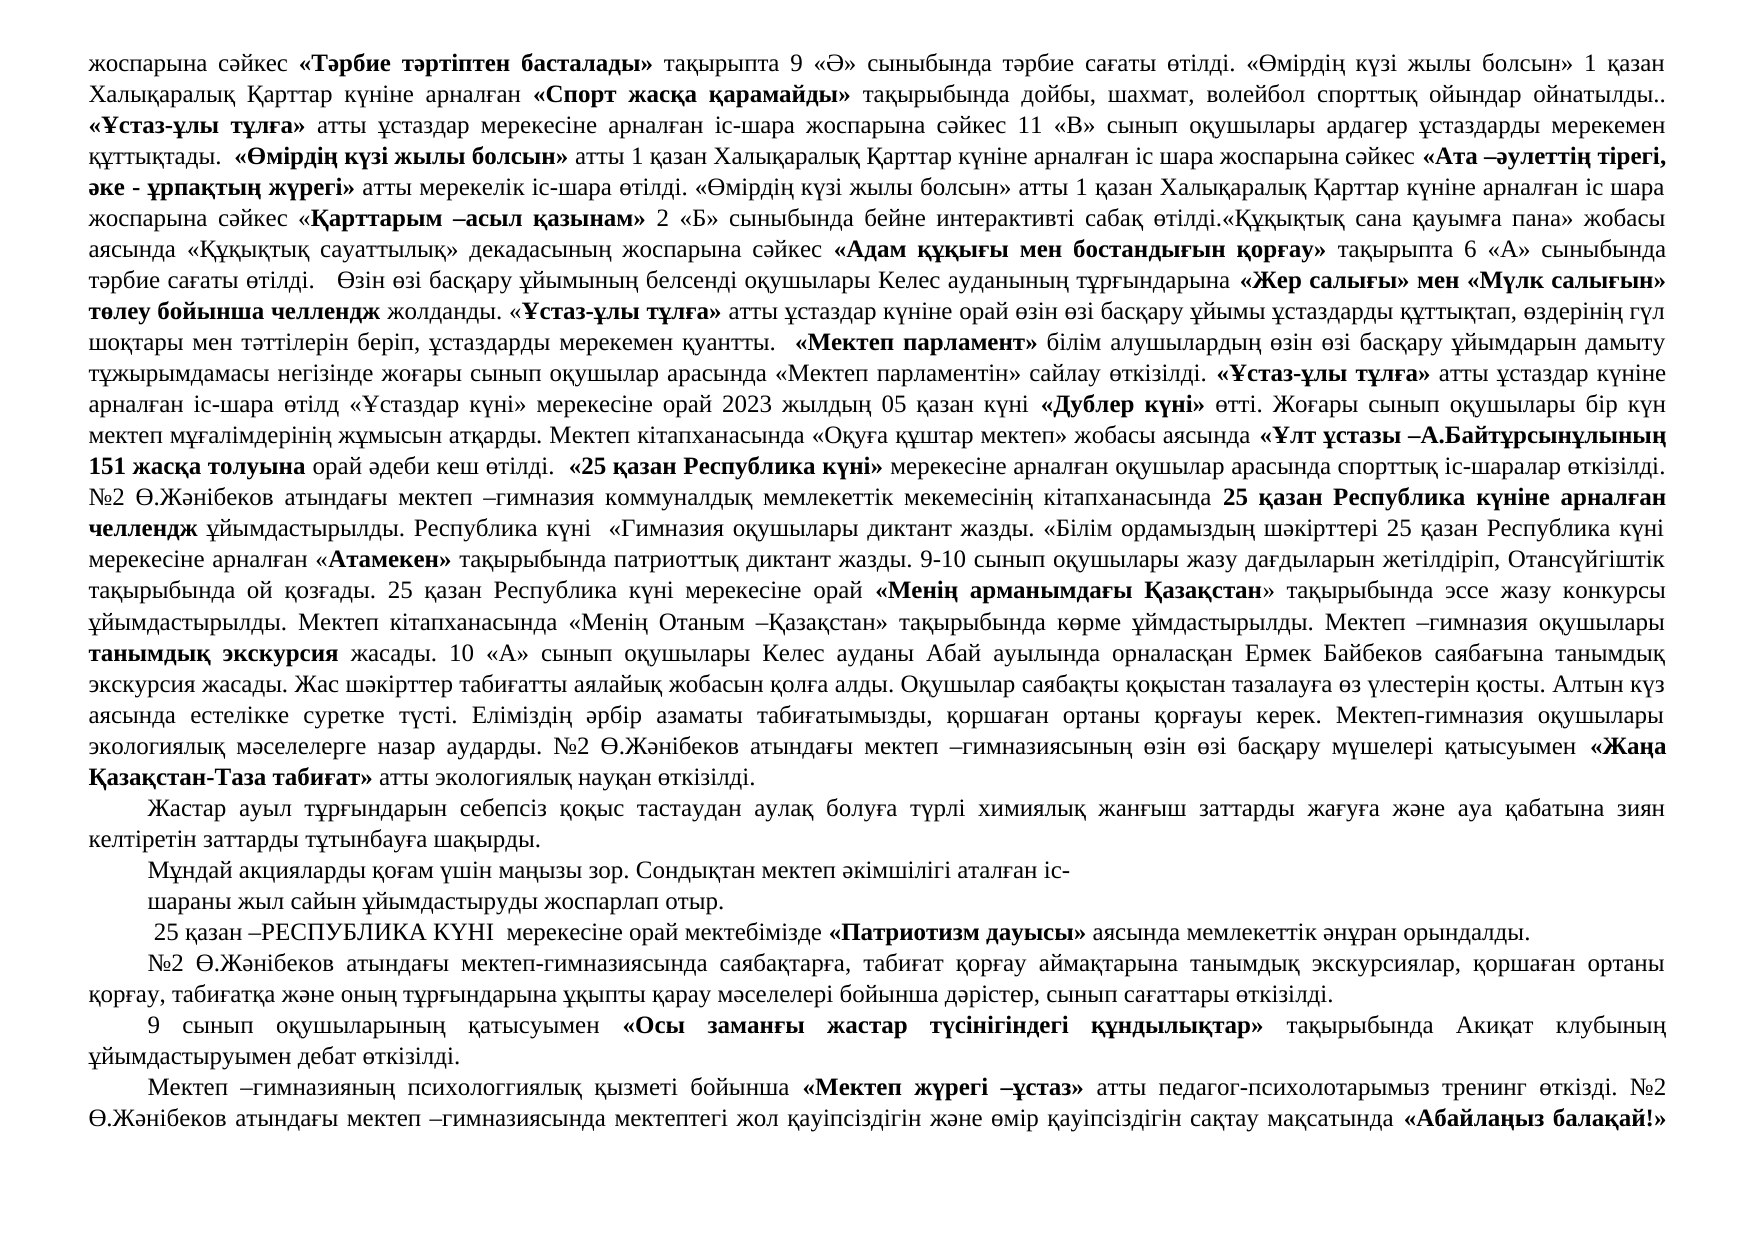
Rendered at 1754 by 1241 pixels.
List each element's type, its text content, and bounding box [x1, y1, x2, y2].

text Жастар ауыл тұрғындарын себепсіз қоқыс тастаудан аулақ болуға түрлі химиялық жанғыш заттарды жағуға және ауа қабатына зиян келтіретін заттарды тұтынбауға шақырды. [88, 793, 1666, 853]
text 25 қазан –РЕСПУБЛИКА КҮНІ мерекесіне орай мектебімізде «Патриотизм дауысы» аясында мемлекеттік әнұран орындалды. [88, 917, 1666, 946]
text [88, 1072, 1666, 1132]
text 9 сынып оқушыларының қатысуымен «Осы заманғы жастар түсінігіндегі құндылықтар» тақырыбында Акиқат клубының ұйымдастыруымен дебат өткізілді. [88, 1010, 1666, 1070]
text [88, 48, 1666, 791]
text №2 Ө.Жәнібеков атындағы мектеп-гимназиясында саябақтарға, табиғат қорғау аймақтарына танымдық экскурсиялар, қоршаған ортаны қорғау, табиғатқа және оның тұрғындарына ұқыпты қарау мәселелері бойынша дәрістер, сынып сағаттары өткізілді. [88, 948, 1666, 1008]
text шараны жыл сайын ұйымдастыруды жоспарлап отыр. [88, 886, 1666, 915]
text Мұндай акцияларды қоғам үшін маңызы зор. Сондықтан мектеп әкімшілігі аталған іс- [88, 855, 1666, 884]
